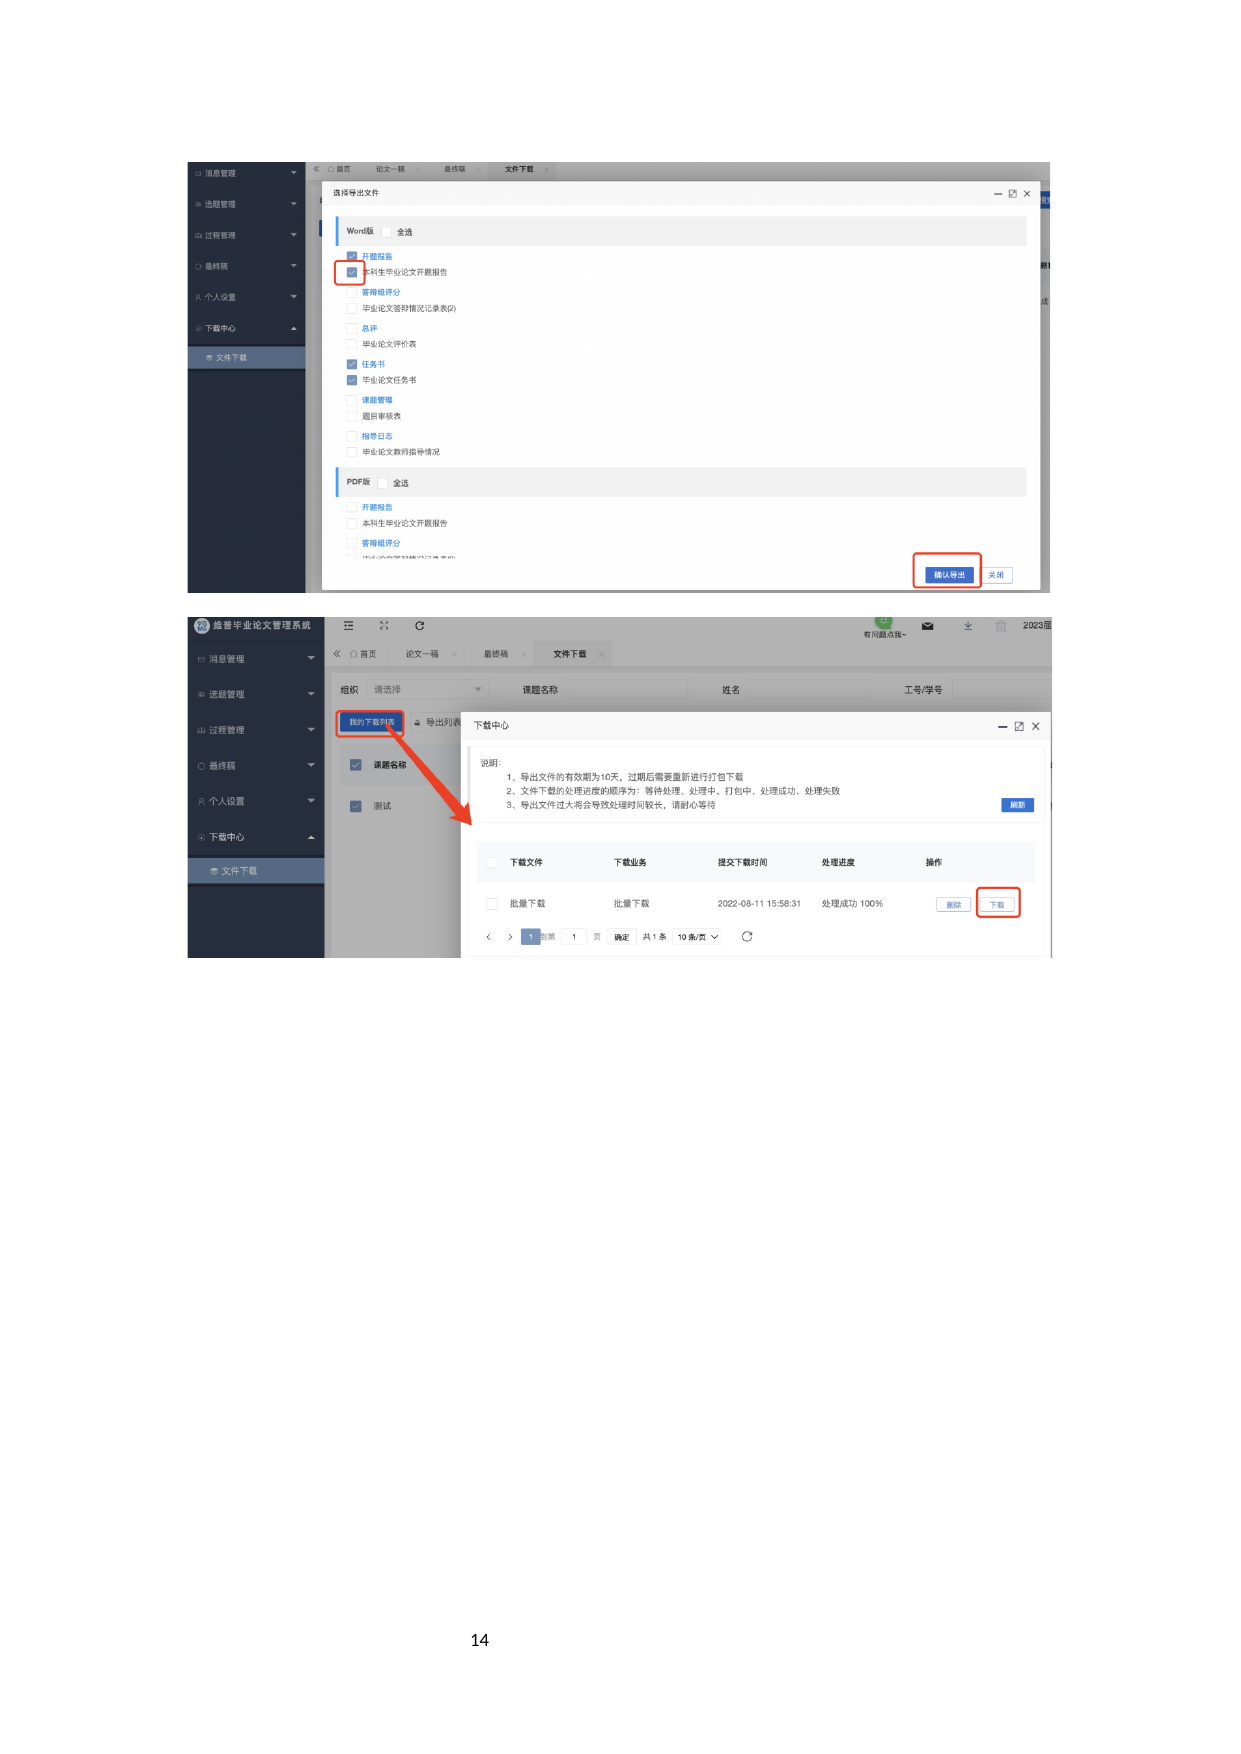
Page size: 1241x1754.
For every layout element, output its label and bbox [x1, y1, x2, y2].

picture [187, 162, 1051, 593]
picture [187, 617, 1053, 958]
